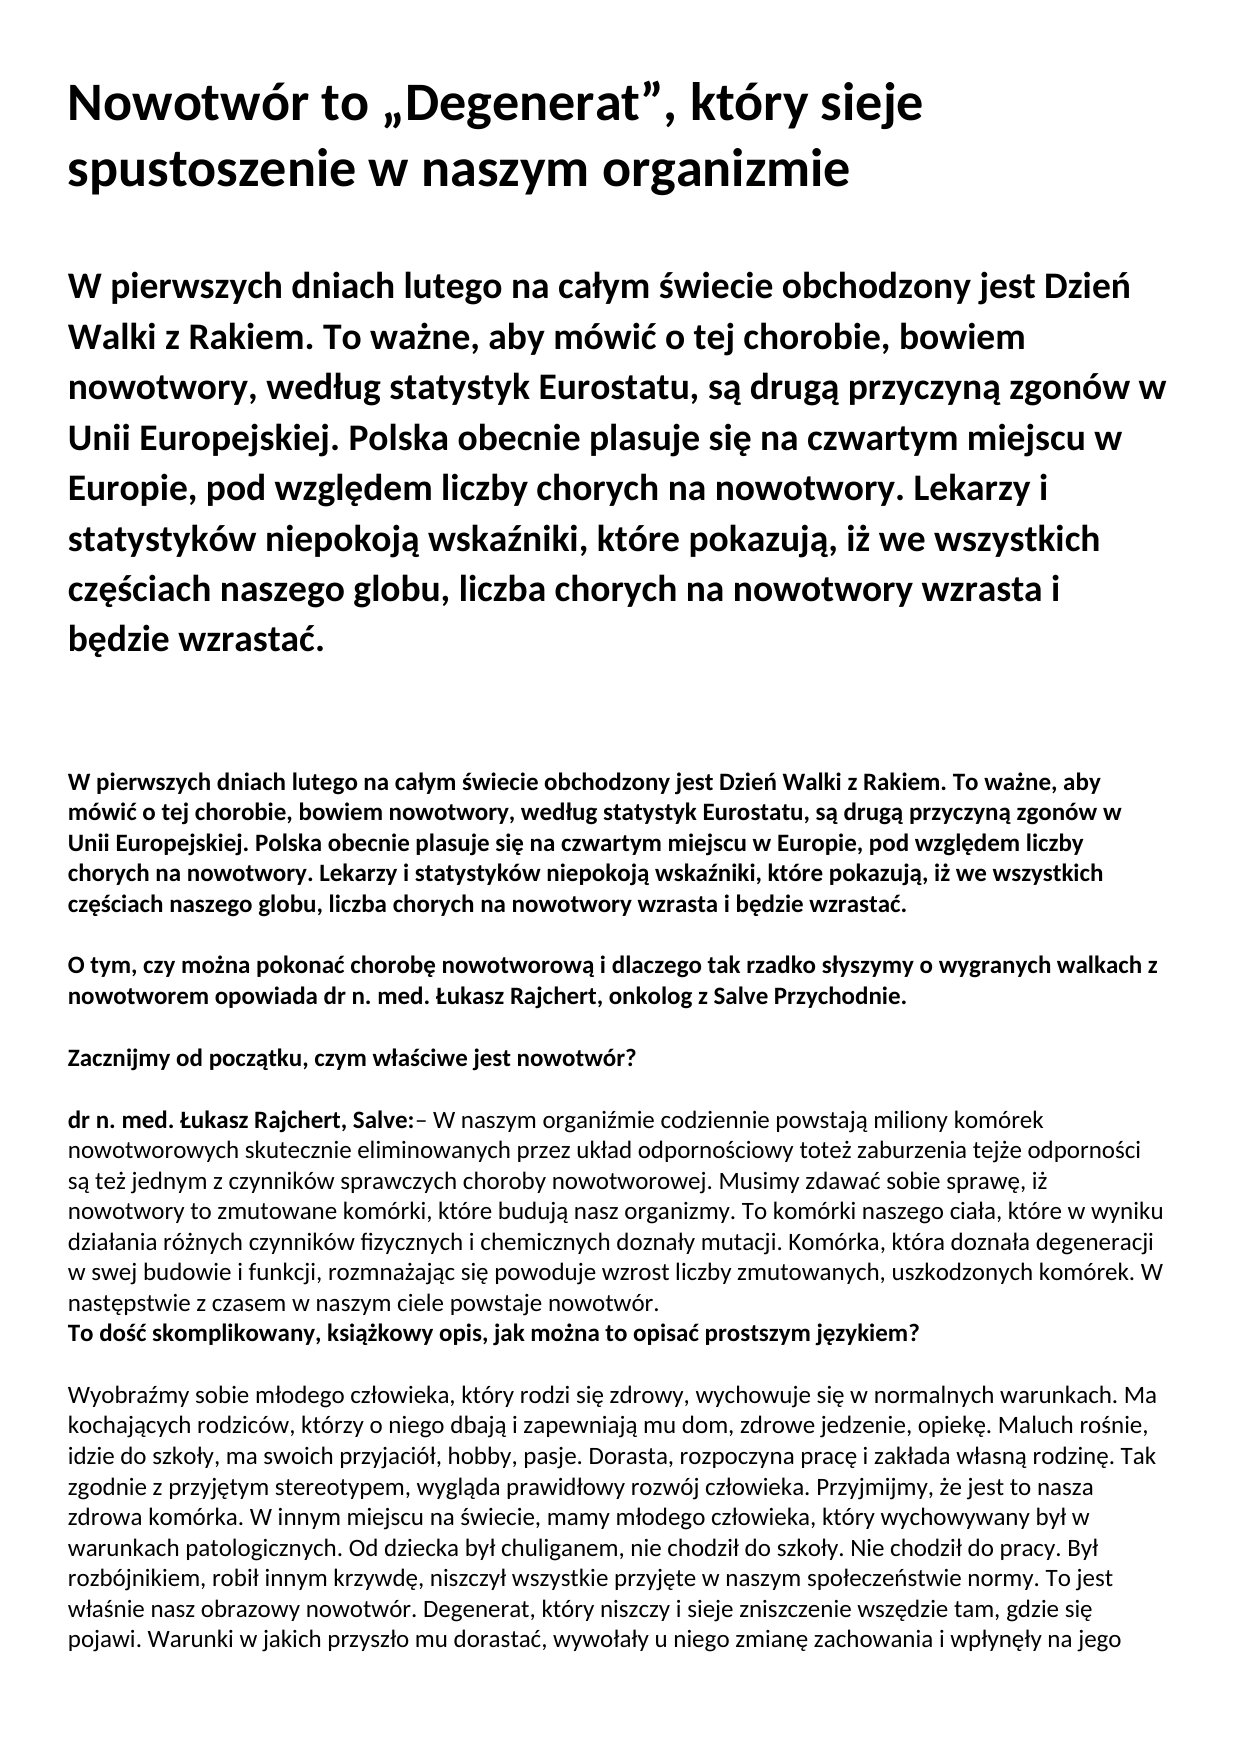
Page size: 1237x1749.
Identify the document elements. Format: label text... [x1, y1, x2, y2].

text W pierwszych dniach lutego na całym świecie obchodzony jest Dzień Walki z Rakiem. To ważne, aby mówić o tej chorobie, bowiem nowotwory, według statystyk Eurostatu, są drugą przyczyną zgonów w Unii Europejskiej. Polska obecnie plasuje się na czwartym miejscu w Europie, pod względem liczby chorych na nowotwory. Lekarzy i statystyków niepokoją wskaźniki, które pokazują, iż we wszystkich częściach naszego globu, liczba chorych na nowotwory wzrasta i będzie wzrastać. [68, 766, 1169, 918]
text dr n. med. Łukasz Rajchert, Salve:– W naszym organiźmie codziennie powstają miliony komórek nowotworowych skutecznie eliminowanych przez układ odpornościowy toteż zaburzenia tejże odporności są też jednym z czynników sprawczych choroby nowotworowej. Musimy zdawać sobie sprawę, iż nowotwory to zmutowane komórki, które budują nasz organizmy. To komórki naszego ciała, które w wyniku działania różnych czynników fizycznych i chemicznych doznały mutacji. Komórka, która doznała degeneracji w swej budowie i funkcji, rozmnażając się powoduje wzrost liczby zmutowanych, uszkodzonych komórek. W następstwie z czasem w naszym ciele powstaje nowotwór. [68, 1104, 1169, 1317]
text Nowotwór to „Degenerat”, który sieje spustoszenie w naszym organizmie [68, 68, 1169, 200]
text Zacznijmy od początku, czym właściwe jest nowotwór? [68, 1042, 1169, 1072]
text W pierwszych dniach lutego na całym świecie obchodzony jest Dzień Walki z Rakiem. To ważne, aby mówić o tej chorobie, bowiem nowotwory, według statystyk Eurostatu, są drugą przyczyną zgonów w Unii Europejskiej. Polska obecnie plasuje się na czwartym miejscu w Europie, pod względem liczby chorych na nowotwory. Lekarzy i statystyków niepokoją wskaźniki, które pokazują, iż we wszystkich częściach naszego globu, liczba chorych na nowotwory wzrasta i będzie wzrastać. [68, 262, 1169, 661]
text To dość skomplikowany, książkowy opis, jak można to opisać prostszym językiem? [68, 1317, 1169, 1348]
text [68, 1379, 1169, 1654]
text O tym, czy można pokonać chorobę nowotworową i dlaczego tak rzadko słyszymy o wygranych walkach z nowotworem opowiada dr n. med. Łukasz Rajchert, onkolog z Salve Przychodnie. [68, 950, 1169, 1011]
